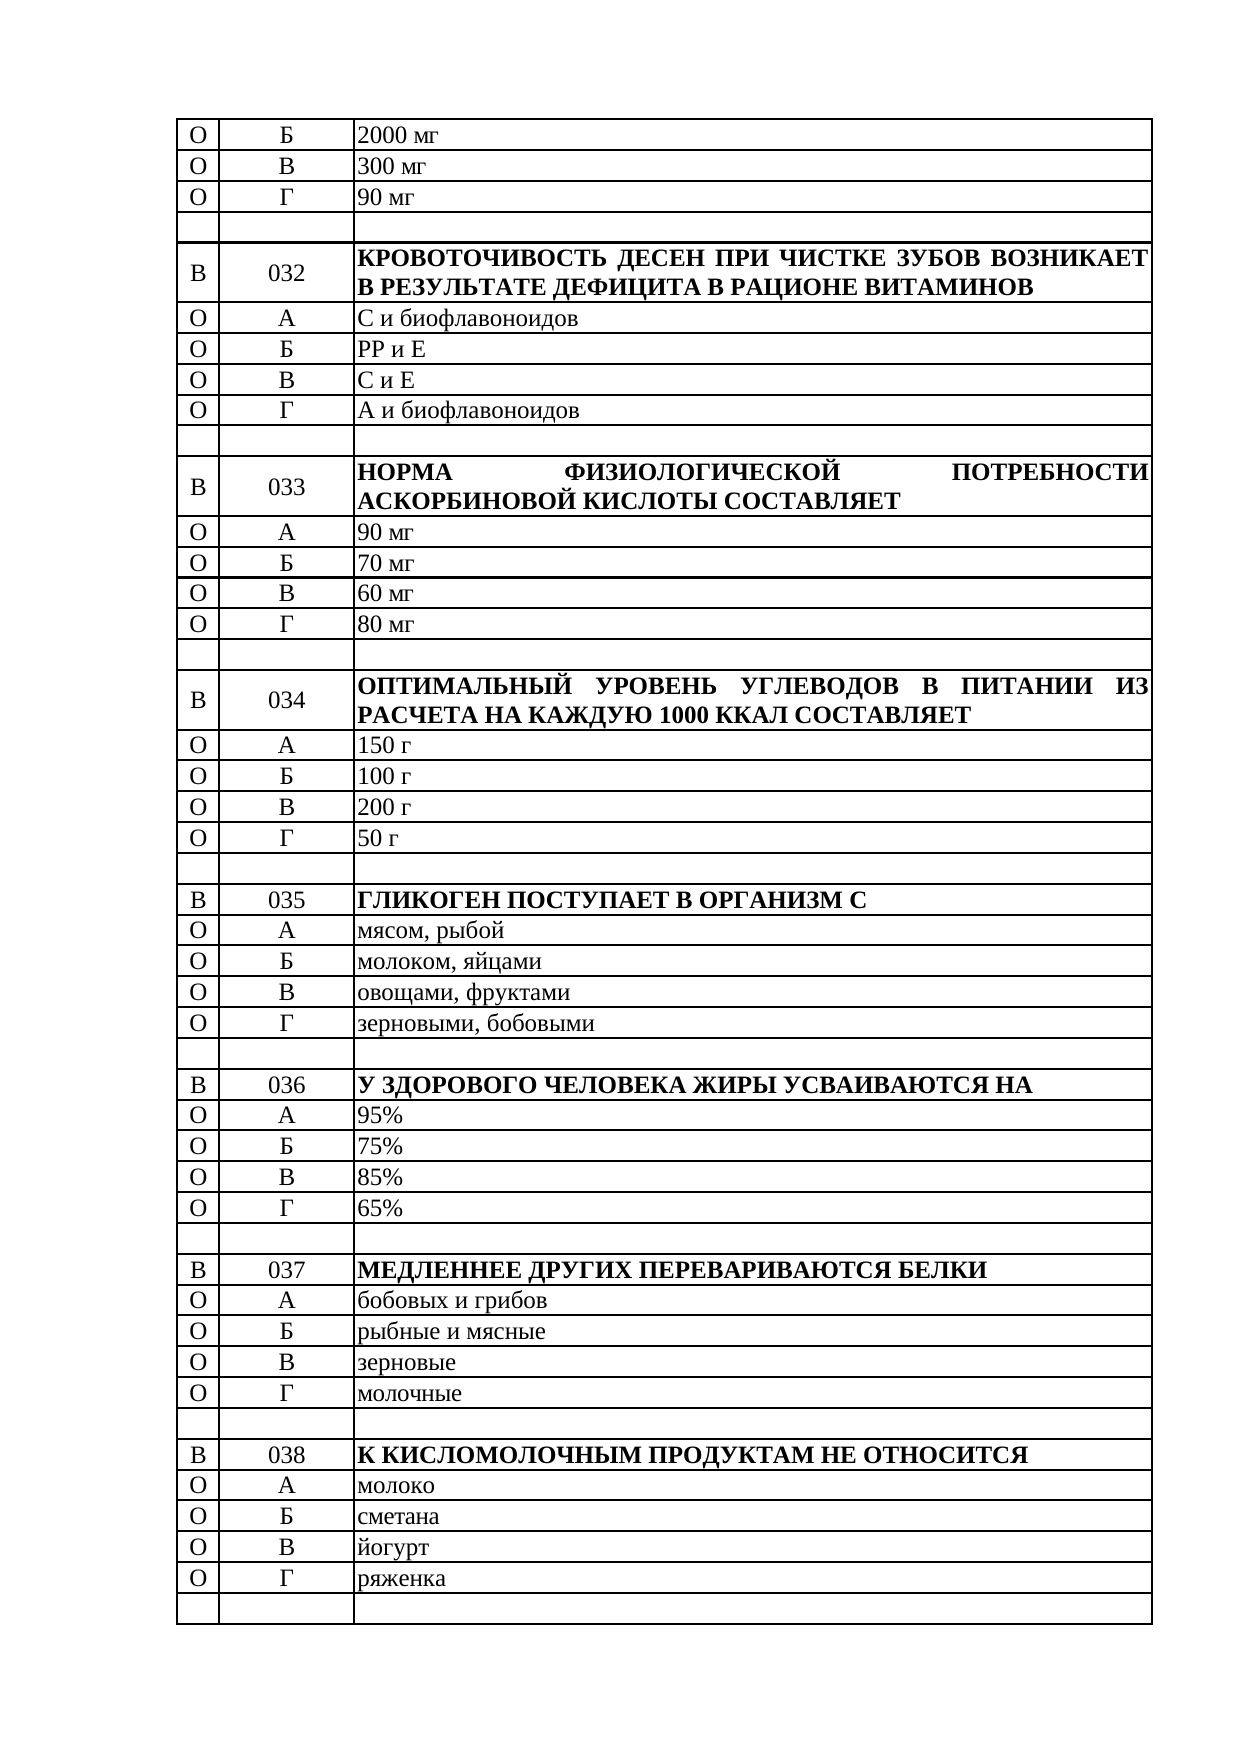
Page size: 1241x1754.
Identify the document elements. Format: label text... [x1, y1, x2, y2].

table_cell 50 г [355, 823, 1151, 852]
table_cell О [178, 1471, 218, 1499]
table_cell В [220, 1532, 353, 1561]
table_cell НОРМА ФИЗИОЛОГИЧЕСКОЙ ПОТРЕБНОСТИ АСКОРБИНОВОЙ КИСЛОТЫ СОСТАВЛЯЕТ [355, 457, 1151, 515]
table_cell О [178, 1101, 218, 1129]
table_cell 032 [220, 244, 353, 301]
table_cell А [220, 1471, 353, 1499]
table_cell 70 мг [355, 548, 1151, 576]
table_cell О [178, 916, 218, 944]
table_cell Б [220, 548, 353, 576]
table_cell [220, 1224, 353, 1253]
table_cell О [178, 1162, 218, 1191]
table_cell В [220, 977, 353, 1006]
table_cell В [178, 885, 218, 913]
table_cell [355, 213, 1151, 241]
table_cell 2000 мг [355, 120, 1151, 149]
table_cell ряженка [355, 1563, 1151, 1592]
table_cell О [178, 946, 218, 975]
table_cell [355, 1409, 1151, 1438]
table_cell молоком, яйцами [355, 946, 1151, 975]
table_cell А [220, 303, 353, 332]
table_cell 90 мг [355, 182, 1151, 211]
table_cell О [178, 977, 218, 1006]
table_cell Б [220, 1316, 353, 1345]
table_cell О [178, 761, 218, 790]
table_cell В [178, 1255, 218, 1283]
table_cell [355, 1039, 1151, 1068]
table_cell ГЛИКОГЕН ПОСТУПАЕТ В ОРГАНИЗМ С [355, 885, 1151, 913]
table_cell Г [220, 182, 353, 211]
table_cell 60 мг [355, 579, 1151, 607]
table_cell [178, 426, 218, 455]
table_cell йогурт [355, 1532, 1151, 1561]
table_cell С и Е [355, 365, 1151, 393]
table_cell О [178, 1286, 218, 1314]
table_cell [355, 1594, 1151, 1623]
table_cell Г [220, 823, 353, 852]
table_cell [178, 1409, 218, 1438]
table_cell Г [220, 1008, 353, 1037]
table_cell Б [220, 761, 353, 790]
table_cell У ЗДОРОВОГО ЧЕЛОВЕКА ЖИРЫ УСВАИВАЮТСЯ НА [355, 1070, 1151, 1098]
table_cell Б [220, 1501, 353, 1530]
table_cell А [220, 916, 353, 944]
table_cell А [220, 1101, 353, 1129]
table_cell Г [220, 609, 353, 638]
table_cell О [178, 1532, 218, 1561]
table_cell С и биофлавоноидов [355, 303, 1151, 332]
table_cell А и биофлавоноидов [355, 396, 1151, 424]
table_cell [178, 640, 218, 669]
table_cell В [178, 244, 218, 301]
table_cell В [178, 1070, 218, 1098]
table_cell О [178, 182, 218, 211]
table_cell [178, 1039, 218, 1068]
table_cell О [178, 1193, 218, 1222]
table_cell [220, 854, 353, 883]
table_cell О [178, 1378, 218, 1407]
table_cell Г [220, 1378, 353, 1407]
table_cell К КИСЛОМОЛОЧНЫМ ПРОДУКТАМ НЕ ОТНОСИТСЯ [355, 1440, 1151, 1468]
table_cell [220, 213, 353, 241]
table_cell КРОВОТОЧИВОСТЬ ДЕСЕН ПРИ ЧИСТКЕ ЗУБОВ ВОЗНИКАЕТ В РЕЗУЛЬТАТЕ ДЕФИЦИТА В РАЦИОНЕ ВИТАМИНОВ [355, 244, 1151, 301]
table_cell [355, 640, 1151, 669]
table_cell Б [220, 1131, 353, 1160]
table_cell В [220, 151, 353, 180]
table_cell О [178, 517, 218, 546]
table_cell овощами, фруктами [355, 977, 1151, 1006]
table_cell О [178, 1008, 218, 1037]
table_cell МЕДЛЕННЕЕ ДРУГИХ ПЕРЕВАРИВАЮТСЯ БЕЛКИ [355, 1255, 1151, 1283]
table_cell О [178, 1347, 218, 1376]
table_cell 037 [220, 1255, 353, 1283]
table_cell [178, 1224, 218, 1253]
table_cell 036 [220, 1070, 353, 1098]
table_cell О [178, 334, 218, 363]
table_cell А [220, 731, 353, 759]
table_cell О [178, 731, 218, 759]
table_cell В [220, 1162, 353, 1191]
table_cell О [178, 579, 218, 607]
table_cell РР и Е [355, 334, 1151, 363]
table_cell [355, 854, 1151, 883]
table_cell В [178, 457, 218, 515]
table_cell 038 [220, 1440, 353, 1468]
table_cell 035 [220, 885, 353, 913]
table_cell О [178, 1501, 218, 1530]
table_cell 90 мг [355, 517, 1151, 546]
table_cell 85% [355, 1162, 1151, 1191]
table_cell Г [220, 1563, 353, 1592]
table_cell мясом, рыбой [355, 916, 1151, 944]
table_cell [220, 640, 353, 669]
table_cell О [178, 792, 218, 821]
table_cell зерновые [355, 1347, 1151, 1376]
table_cell 033 [220, 457, 353, 515]
table_cell 65% [355, 1193, 1151, 1222]
table_cell 100 г [355, 761, 1151, 790]
table_cell Г [220, 396, 353, 424]
table_cell О [178, 396, 218, 424]
table_cell 200 г [355, 792, 1151, 821]
table_cell [220, 426, 353, 455]
table_cell О [178, 303, 218, 332]
table_cell 150 г [355, 731, 1151, 759]
table_cell А [220, 1286, 353, 1314]
table_cell [355, 426, 1151, 455]
table_cell молочные [355, 1378, 1151, 1407]
table_cell О [178, 1131, 218, 1160]
table_cell [178, 1594, 218, 1623]
table_cell Б [220, 120, 353, 149]
table_cell зерновыми, бобовыми [355, 1008, 1151, 1037]
table_cell Г [220, 1193, 353, 1222]
table_cell Б [220, 334, 353, 363]
table_cell сметана [355, 1501, 1151, 1530]
table_cell молоко [355, 1471, 1151, 1499]
table_cell О [178, 151, 218, 180]
table_cell О [178, 609, 218, 638]
table_cell 95% [355, 1101, 1151, 1129]
table_cell [355, 1224, 1151, 1253]
table_cell О [178, 120, 218, 149]
table_cell В [178, 1440, 218, 1468]
table_cell 300 мг [355, 151, 1151, 180]
table_cell 75% [355, 1131, 1151, 1160]
table_cell [178, 213, 218, 241]
table_cell В [220, 365, 353, 393]
table_cell бобовых и грибов [355, 1286, 1151, 1314]
table_cell 80 мг [355, 609, 1151, 638]
table_cell В [220, 579, 353, 607]
table_cell [178, 854, 218, 883]
table_cell рыбные и мясные [355, 1316, 1151, 1345]
table_cell В [220, 792, 353, 821]
table_cell О [178, 1563, 218, 1592]
table_cell В [220, 1347, 353, 1376]
table_cell О [178, 1316, 218, 1345]
table_cell О [178, 365, 218, 393]
table_cell ОПТИМАЛЬНЫЙ УРОВЕНЬ УГЛЕВОДОВ В ПИТАНИИ ИЗ РАСЧЕТА НА КАЖДУЮ 1000 ККАЛ СОСТАВЛЯЕТ [355, 671, 1151, 728]
table_cell А [220, 517, 353, 546]
table_cell 034 [220, 671, 353, 728]
table_cell Б [220, 946, 353, 975]
table_cell [220, 1039, 353, 1068]
table_cell О [178, 823, 218, 852]
table_cell [220, 1409, 353, 1438]
table_cell [220, 1594, 353, 1623]
table_cell О [178, 548, 218, 576]
table_cell В [178, 671, 218, 728]
